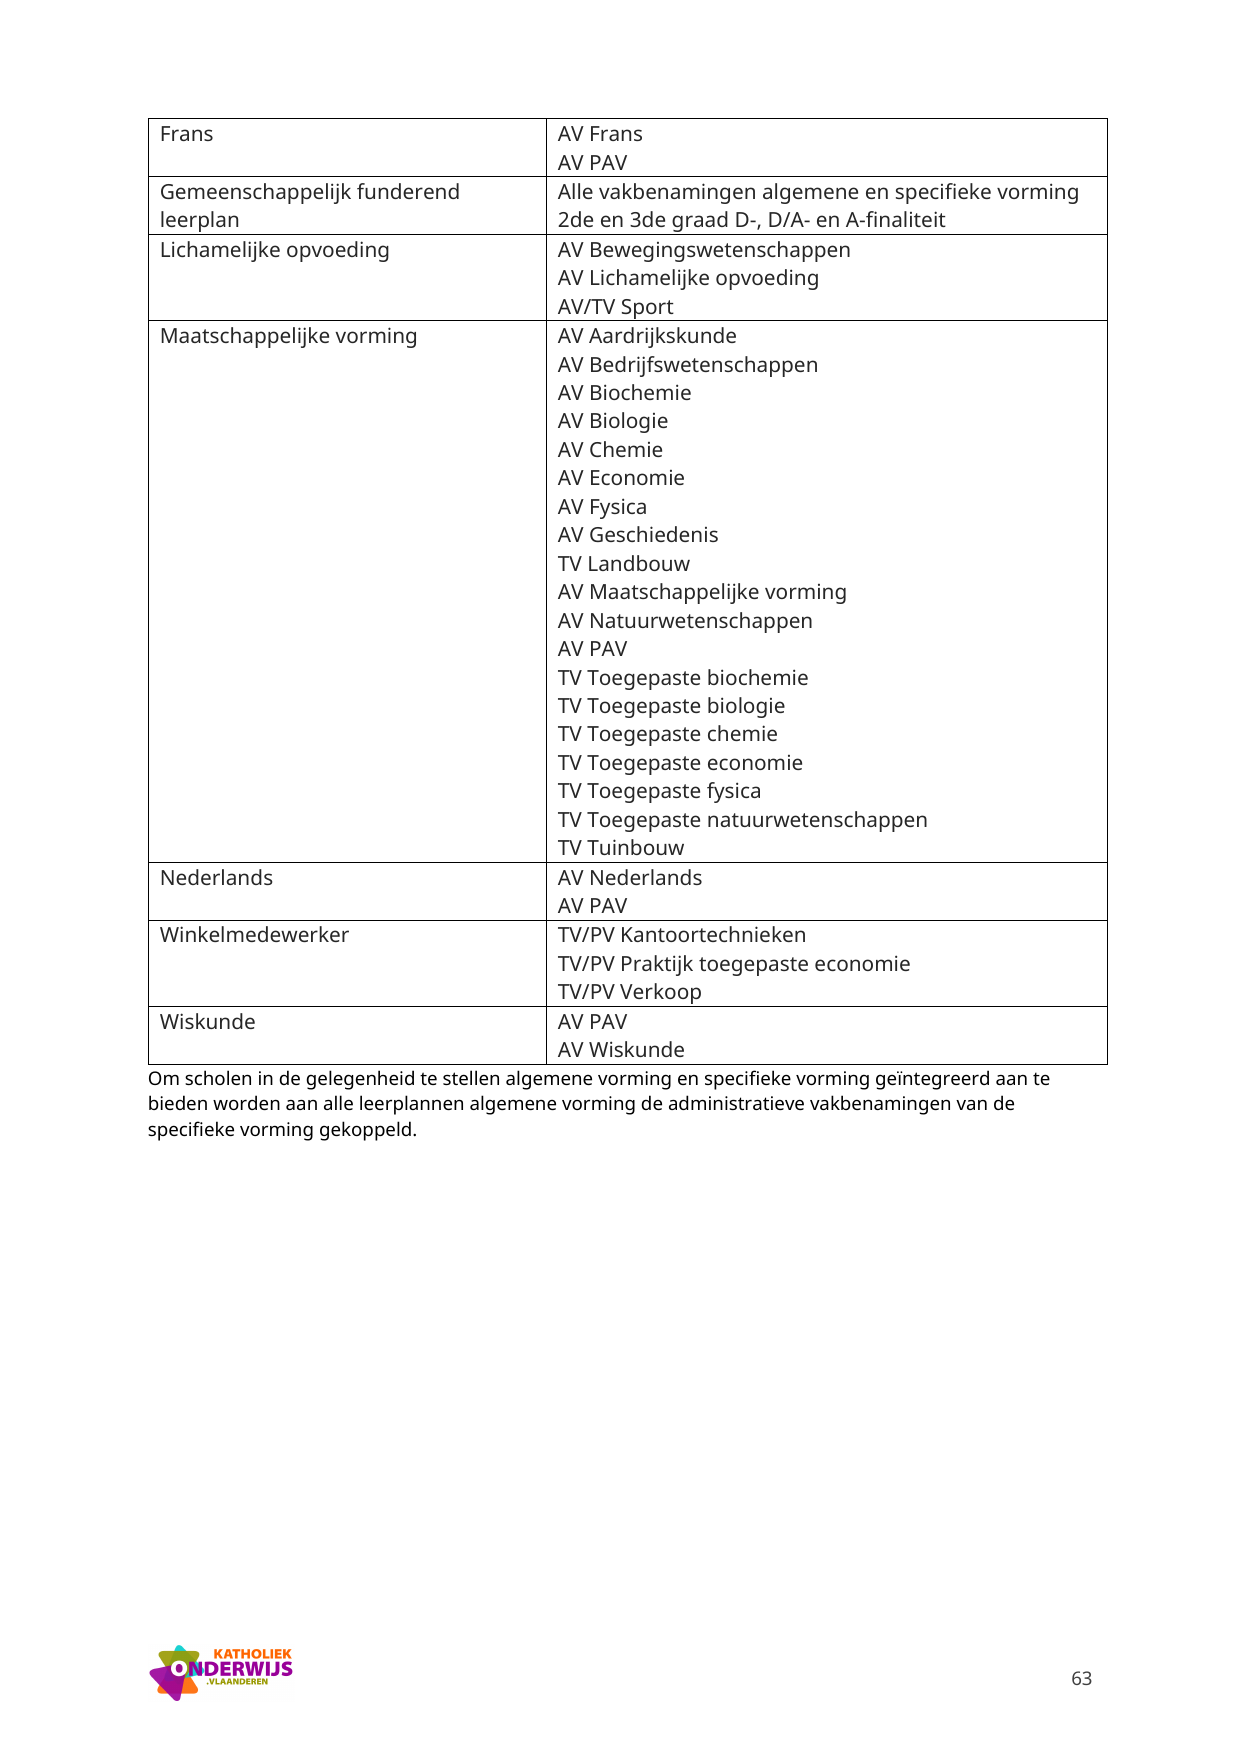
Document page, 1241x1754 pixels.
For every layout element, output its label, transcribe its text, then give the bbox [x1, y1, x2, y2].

table_cell AV Nederlands AV PAV [547, 863, 1107, 919]
table_cell Alle vakbenamingen algemene en specifieke vorming 2de en 3de graad D-, D/A- en A-finaliteit [547, 177, 1107, 234]
table_cell AV PAV AV Wiskunde [547, 1007, 1107, 1064]
table_cell AV Frans AV PAV [547, 119, 1107, 176]
table_cell Nederlands [149, 863, 546, 919]
table_cell Gemeenschappelijk funderend leerplan [149, 177, 546, 234]
table_cell Winkelmedewerker [149, 921, 546, 1006]
table_cell Wiskunde [149, 1007, 546, 1064]
table_cell Maatschappelijke vorming [149, 321, 546, 862]
table_cell Lichamelijke opvoeding [149, 235, 546, 320]
table_cell Frans [149, 119, 546, 176]
text Om scholen in de gelegenheid te stellen algemene vorming en specifieke vorming geïntegreerd aan te bieden worden aan alle leerplannen algemene vorming de administratieve vakbenamingen van de specifieke vorming gekoppeld. [148, 1065, 1092, 1141]
table_cell AV Bewegingswetenschappen AV Lichamelijke opvoeding AV/TV Sport [547, 235, 1107, 320]
table_cell TV/PV Kantoortechnieken TV/PV Praktijk toegepaste economie TV/PV Verkoop [547, 921, 1107, 1006]
table_cell AV Aardrijkskunde AV Bedrijfswetenschappen AV Biochemie AV Biologie AV Chemie AV Economie AV Fysica AV Geschiedenis TV Landbouw AV Maatschappelijke vorming AV Natuurwetenschappen AV PAV TV Toegepaste biochemie TV Toegepaste biologie TV Toegepaste chemie TV Toegepaste economie TV Toegepaste fysica TV Toegepaste natuurwetenschappen TV Tuinbouw [547, 321, 1107, 862]
picture [147, 1644, 296, 1702]
